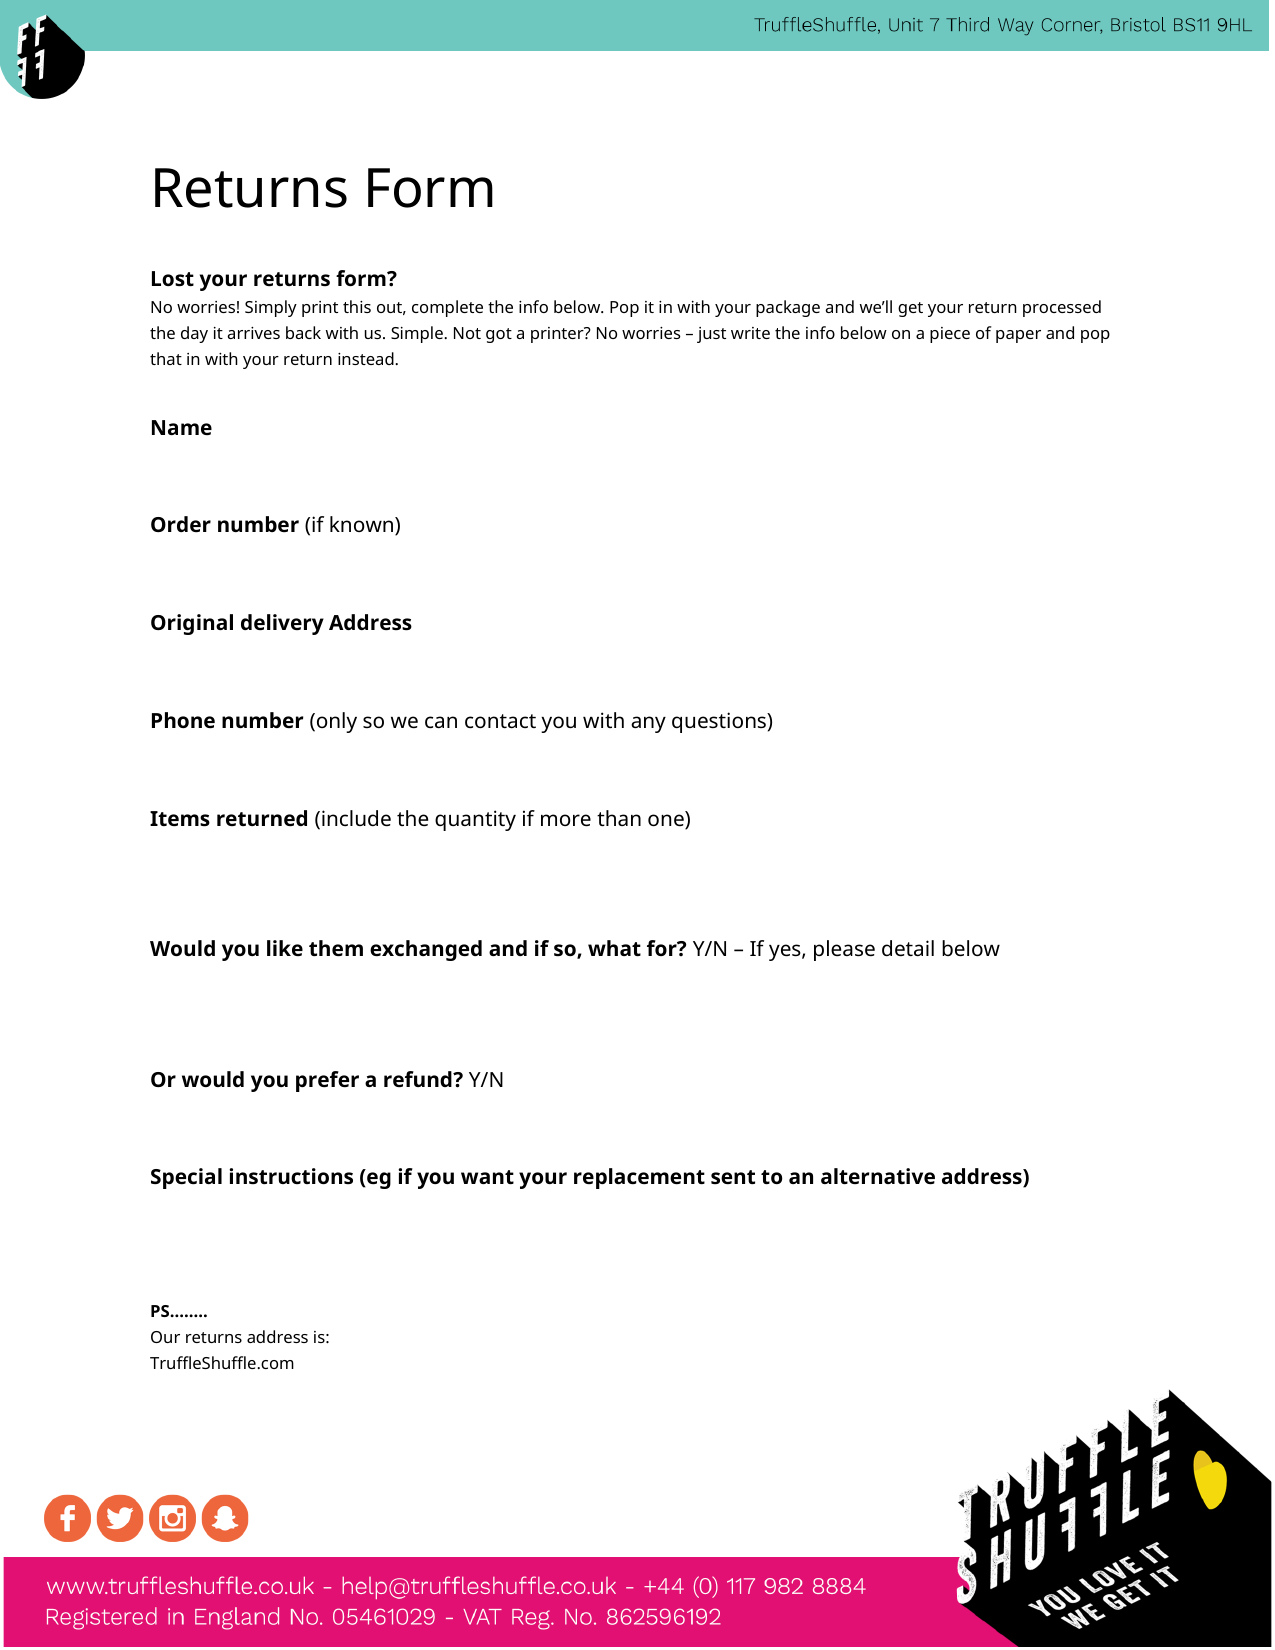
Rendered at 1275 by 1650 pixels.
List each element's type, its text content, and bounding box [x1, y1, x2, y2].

text Items returned (include the quantity if more than one) [150, 804, 1125, 832]
title Returns Form Lost your returns form? No worries! Simply print this out, complete the info below. Pop it in with your package and we’ll get your return processed the day it arrives back with us. Simple. Not got a printer? No worries – just write the info below on a piece of paper and pop that in with your return instead. [150, 150, 1125, 370]
text Order number (if known) [150, 510, 1125, 539]
text Or would you prefer a refund? Y/N [150, 1065, 1125, 1093]
text Special instructions (eg if you want your replacement sent to an alternative address) [150, 1162, 1125, 1191]
text Original delivery Address [150, 608, 1125, 637]
text PS…….. [150, 1299, 1125, 1322]
text Phone number (only so we can contact you with any questions) [150, 706, 1125, 734]
text Would you like them exchanged and if so, what for? Y/N – If yes, please detail below [150, 934, 1125, 963]
picture [0, 0, 1269, 103]
picture [3, 1387, 1272, 1647]
text Name [150, 413, 1125, 441]
